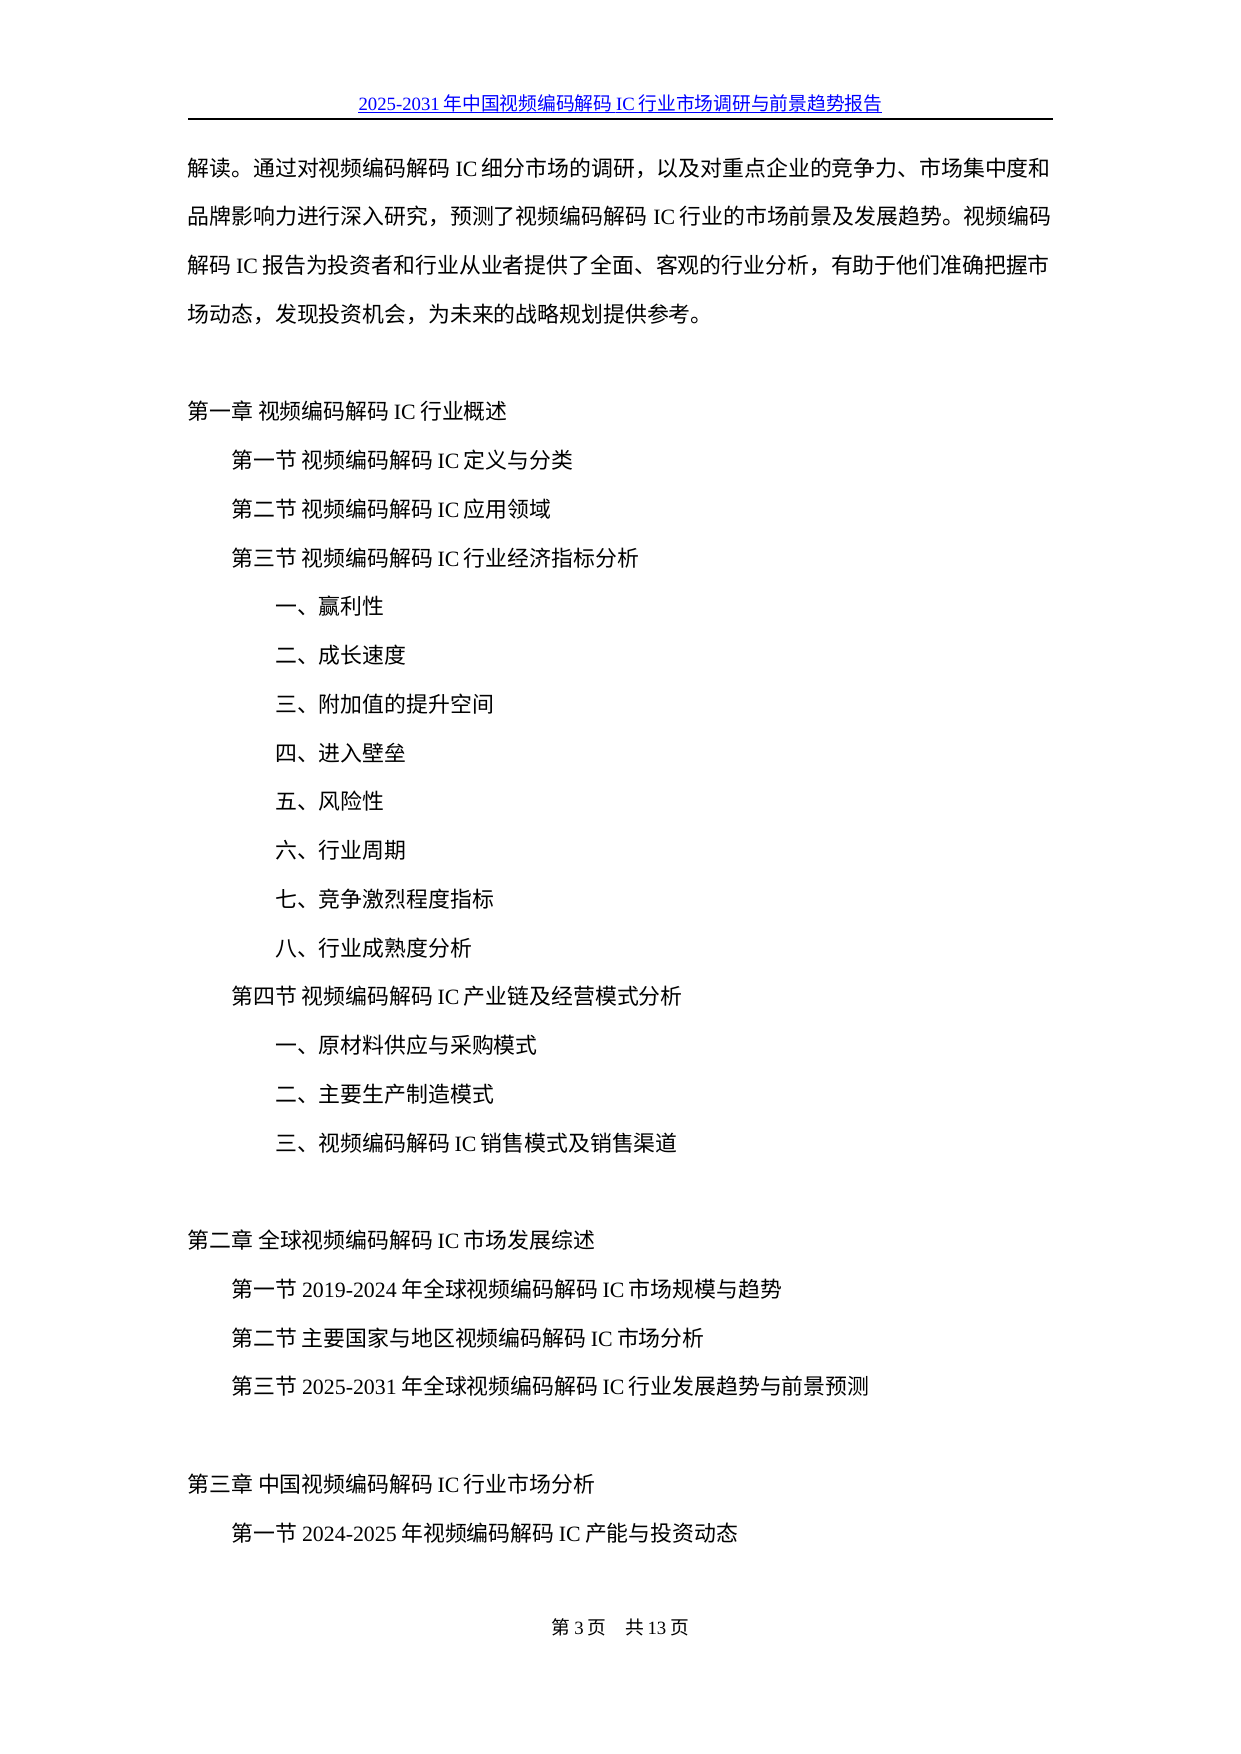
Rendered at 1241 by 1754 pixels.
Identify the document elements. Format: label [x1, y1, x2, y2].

text [187, 150, 1053, 1548]
